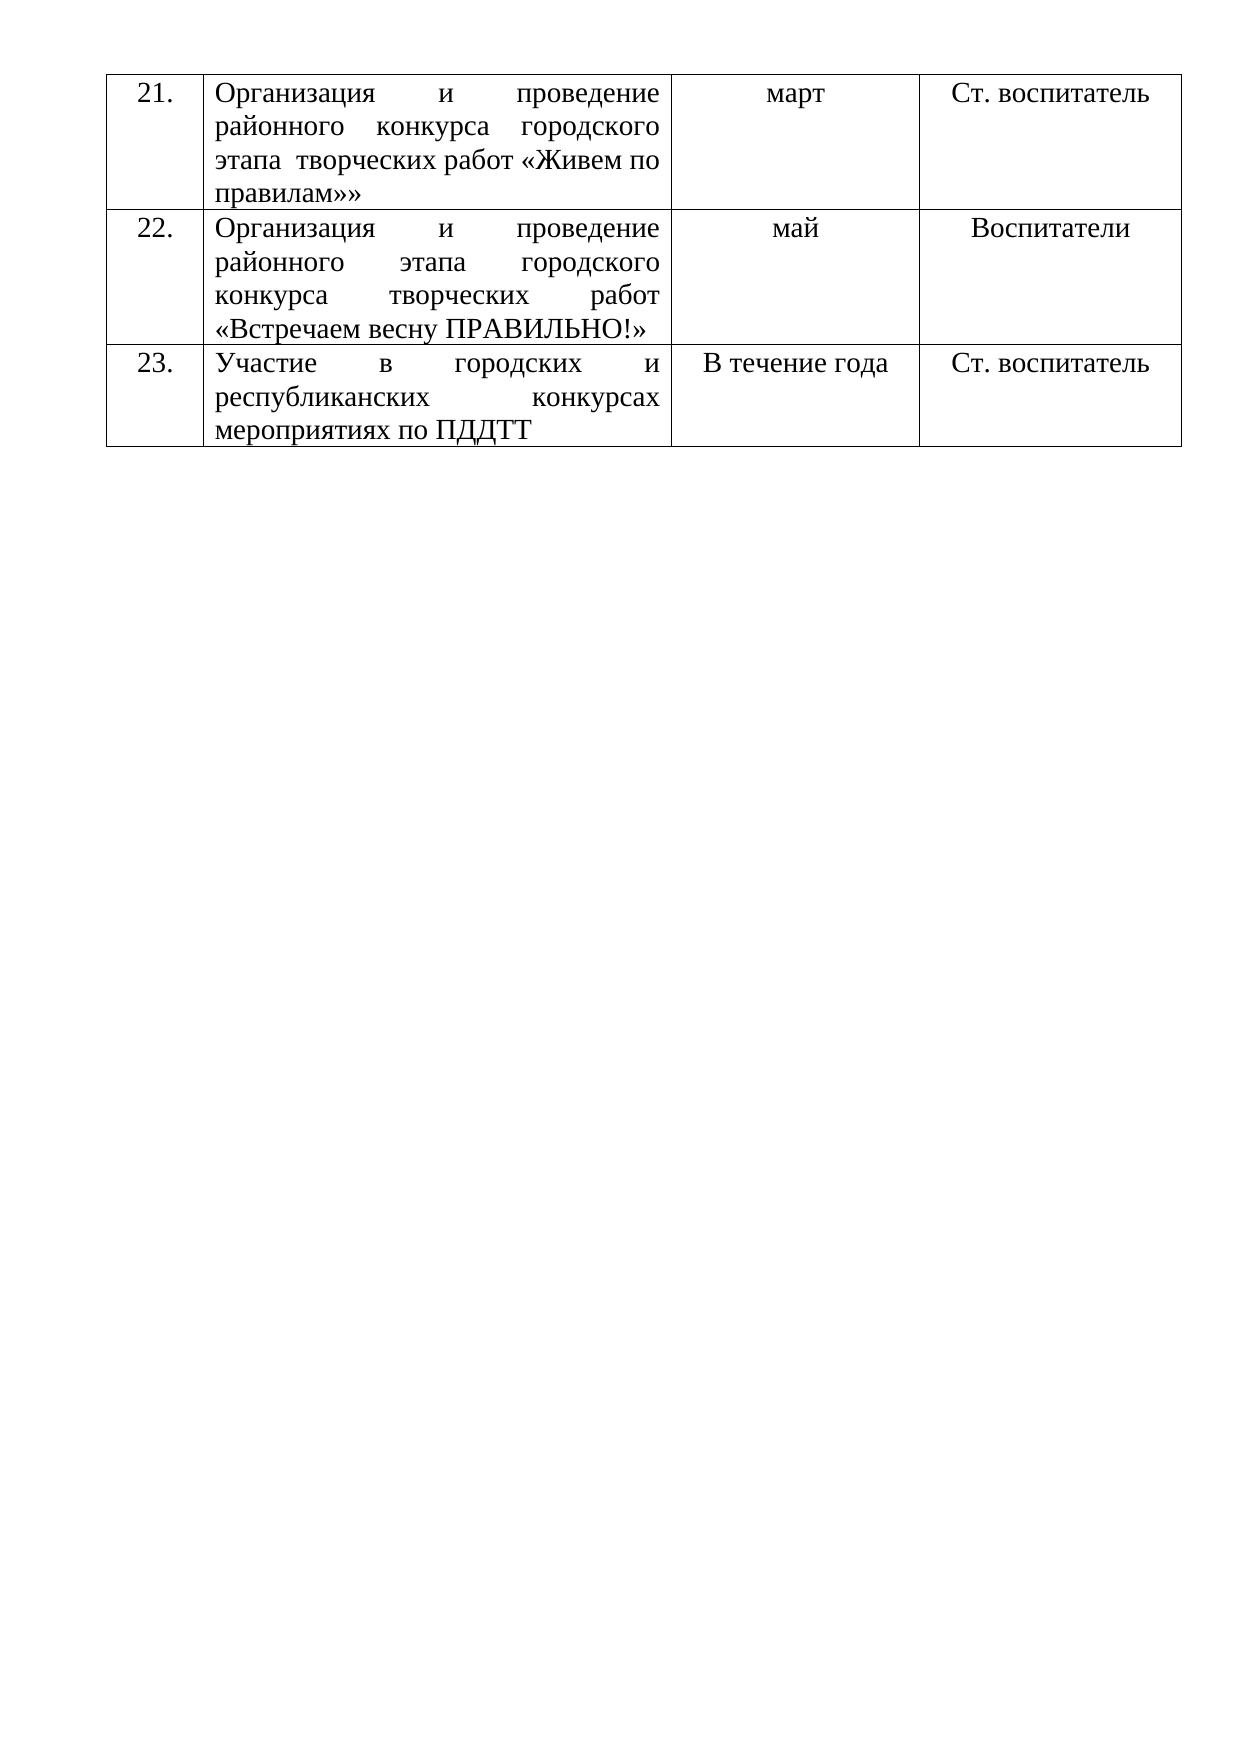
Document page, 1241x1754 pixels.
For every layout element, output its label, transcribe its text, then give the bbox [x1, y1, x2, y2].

table_cell март [672, 75, 919, 209]
table_cell Воспитатели [920, 210, 1181, 344]
table_cell Организация и проведение районного этапа городского конкурса творческих работ «Встречаем весну ПРАВИЛЬНО!» [204, 210, 671, 344]
table_cell Ст. воспитатель [920, 75, 1181, 209]
table_cell В течение года [672, 345, 919, 446]
table_cell Ст. воспитатель [920, 345, 1181, 446]
table_cell 22. [107, 210, 203, 344]
table_cell Участие в городских и республиканских конкурсах мероприятиях по ПДДТТ [204, 345, 671, 446]
table_cell 23. [107, 345, 203, 446]
table_cell 21. [107, 75, 203, 209]
table_cell Организация и проведение районного конкурса городского этапа творческих работ «Живем по правилам»» [204, 75, 671, 209]
table_cell май [672, 210, 919, 344]
